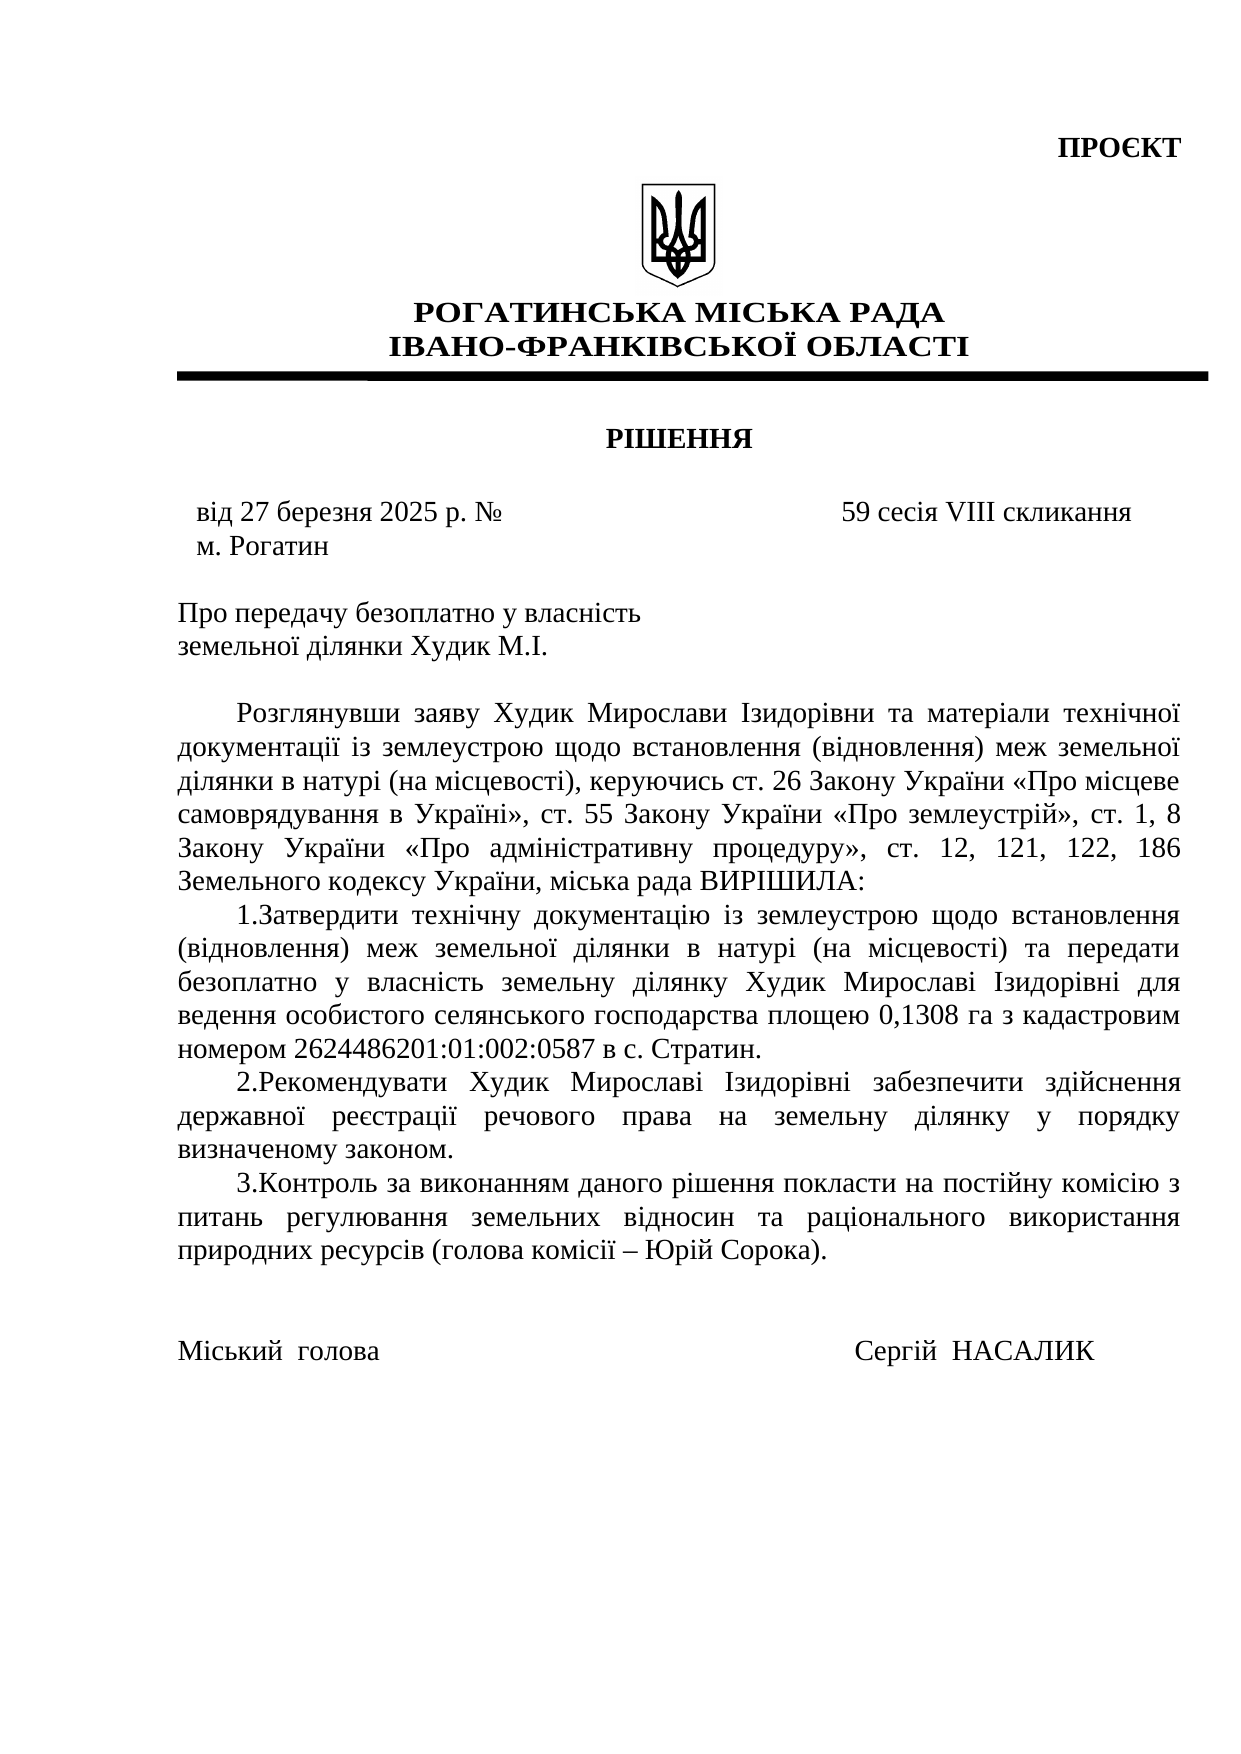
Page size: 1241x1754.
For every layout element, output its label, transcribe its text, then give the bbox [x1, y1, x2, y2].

text ПРОЄКТ [177, 131, 1181, 164]
text м. Рогатин [196, 528, 1237, 561]
text РІШЕННЯ [177, 421, 1181, 454]
text земельної ділянки Худик М.І. {{ [177, 628, 1181, 662]
text від 27 березня 2025 р. № 59 сесія VIII скликання [196, 494, 1237, 528]
text ІВАНО-ФРАНКІВСЬКОЇ ОБЛАСТІ [177, 329, 1181, 362]
text РОГАТИНСЬКА МІСЬКА РАДА [177, 295, 1181, 329]
text Про передачу безоплатно у власність [177, 595, 1237, 628]
text Розглянувши заяву Худик Мирослави Ізидорівни та матеріали технічної документації із землеустрою щодо встановлення (відновлення) меж земельної ділянки в натурі (на місцевості), керуючись ст. 26 Закону України «Про місцеве самоврядування в Україні», ст. 55 Закону України «Про землеустрій», ст. 1, 8 Закону України «Про адміністративну процедуру», ст. 12, 121, 122, 186 Земельного кодексу України, міська рада ВИРІШИЛА: [177, 696, 1181, 897]
text Міський голова Сергій НАСАЛИК [177, 1333, 1181, 1366]
text 3.Контроль за виконанням даного рішення покласти на постійну комісію з питань регулювання земельних відносин та раціонального використання природних ресурсів (голова комісії – Юрій Сорока). [177, 1165, 1181, 1266]
text 2.Рекомендувати Худик Мирославі Ізидорівні забезпечити здійснення державної реєстрації речового права на земельну ділянку у порядку визначеному законом. [177, 1064, 1181, 1165]
text 1.Затвердити технічну документацію із землеустрою щодо встановлення (відновлення) меж земельної ділянки в натурі (на місцевості) та передати безоплатно у власність земельну ділянку Худик Мирославі Ізидорівні для ведення особистого селянського господарства площею 0,1308 га з кадастровим номером 2624486201:01:002:0587 в с. Стратин. [177, 897, 1181, 1064]
